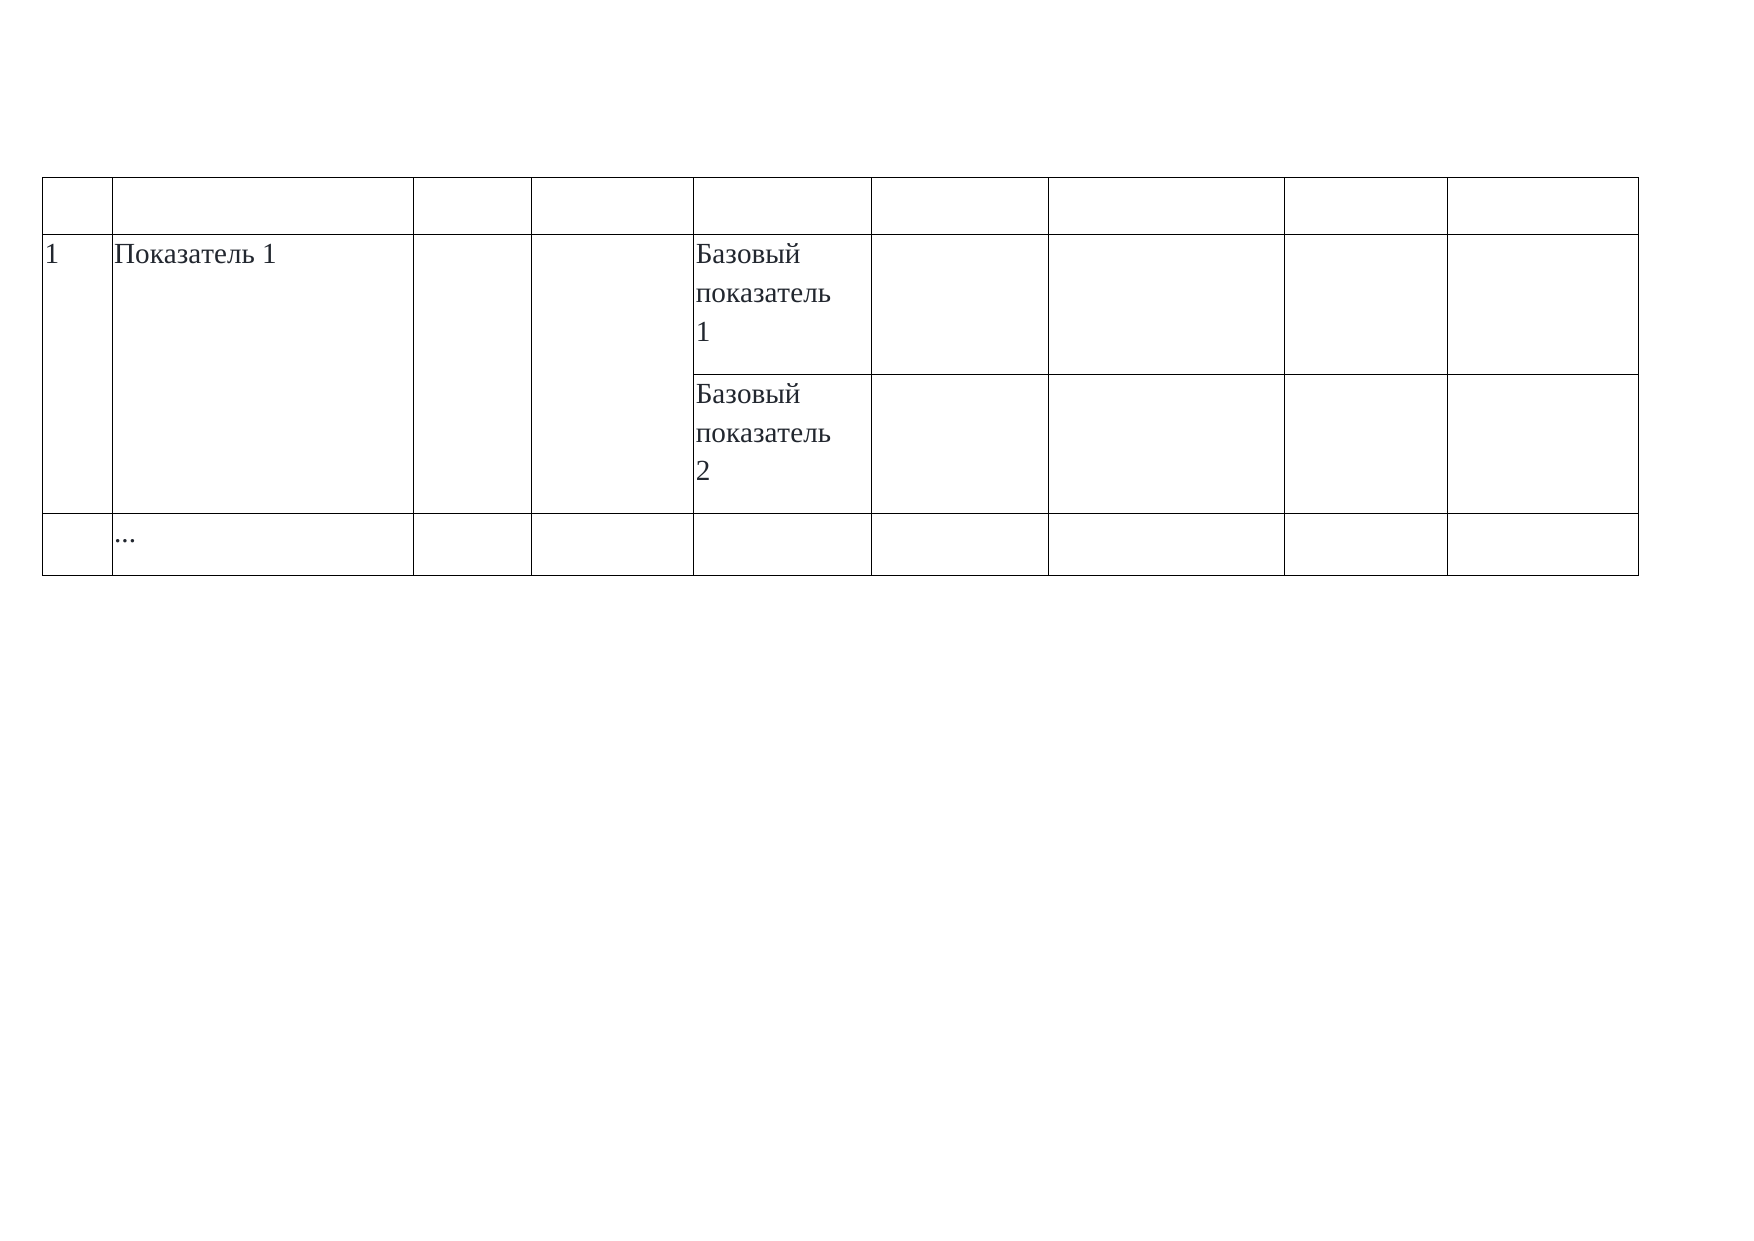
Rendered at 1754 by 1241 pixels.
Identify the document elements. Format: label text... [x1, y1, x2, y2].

table_cell [532, 514, 693, 575]
table_cell [1448, 235, 1638, 373]
table_cell [43, 514, 112, 575]
table_cell 4 [532, 178, 693, 234]
table_cell [1285, 375, 1447, 513]
table_cell 7 [1049, 178, 1284, 234]
table_cell Базовый показатель 1 [694, 235, 871, 373]
table_cell [1448, 514, 1638, 575]
table_cell [694, 514, 871, 575]
table_cell 3 [414, 178, 531, 234]
table_cell Показатель 1 [113, 235, 413, 513]
table_cell 9 [1448, 178, 1638, 234]
table_cell 1 [43, 235, 112, 513]
table_cell 2 [113, 178, 413, 234]
table_cell [532, 235, 693, 513]
table_cell [872, 235, 1048, 373]
table_cell [1049, 235, 1284, 373]
table_cell [1049, 514, 1284, 575]
table_cell 5 [694, 178, 871, 234]
table_cell 1 [43, 178, 112, 234]
table_cell [1448, 375, 1638, 513]
table_cell [1285, 514, 1447, 575]
table_cell [414, 514, 531, 575]
table_cell [1285, 235, 1447, 373]
table_cell [1049, 375, 1284, 513]
table_cell Базовый показатель 2 [694, 375, 871, 513]
table_cell ... [113, 514, 413, 575]
table_cell 8 [1285, 178, 1447, 234]
table_cell 6 [872, 178, 1048, 234]
table_cell [414, 235, 531, 513]
table_cell [872, 375, 1048, 513]
table_cell [872, 514, 1048, 575]
